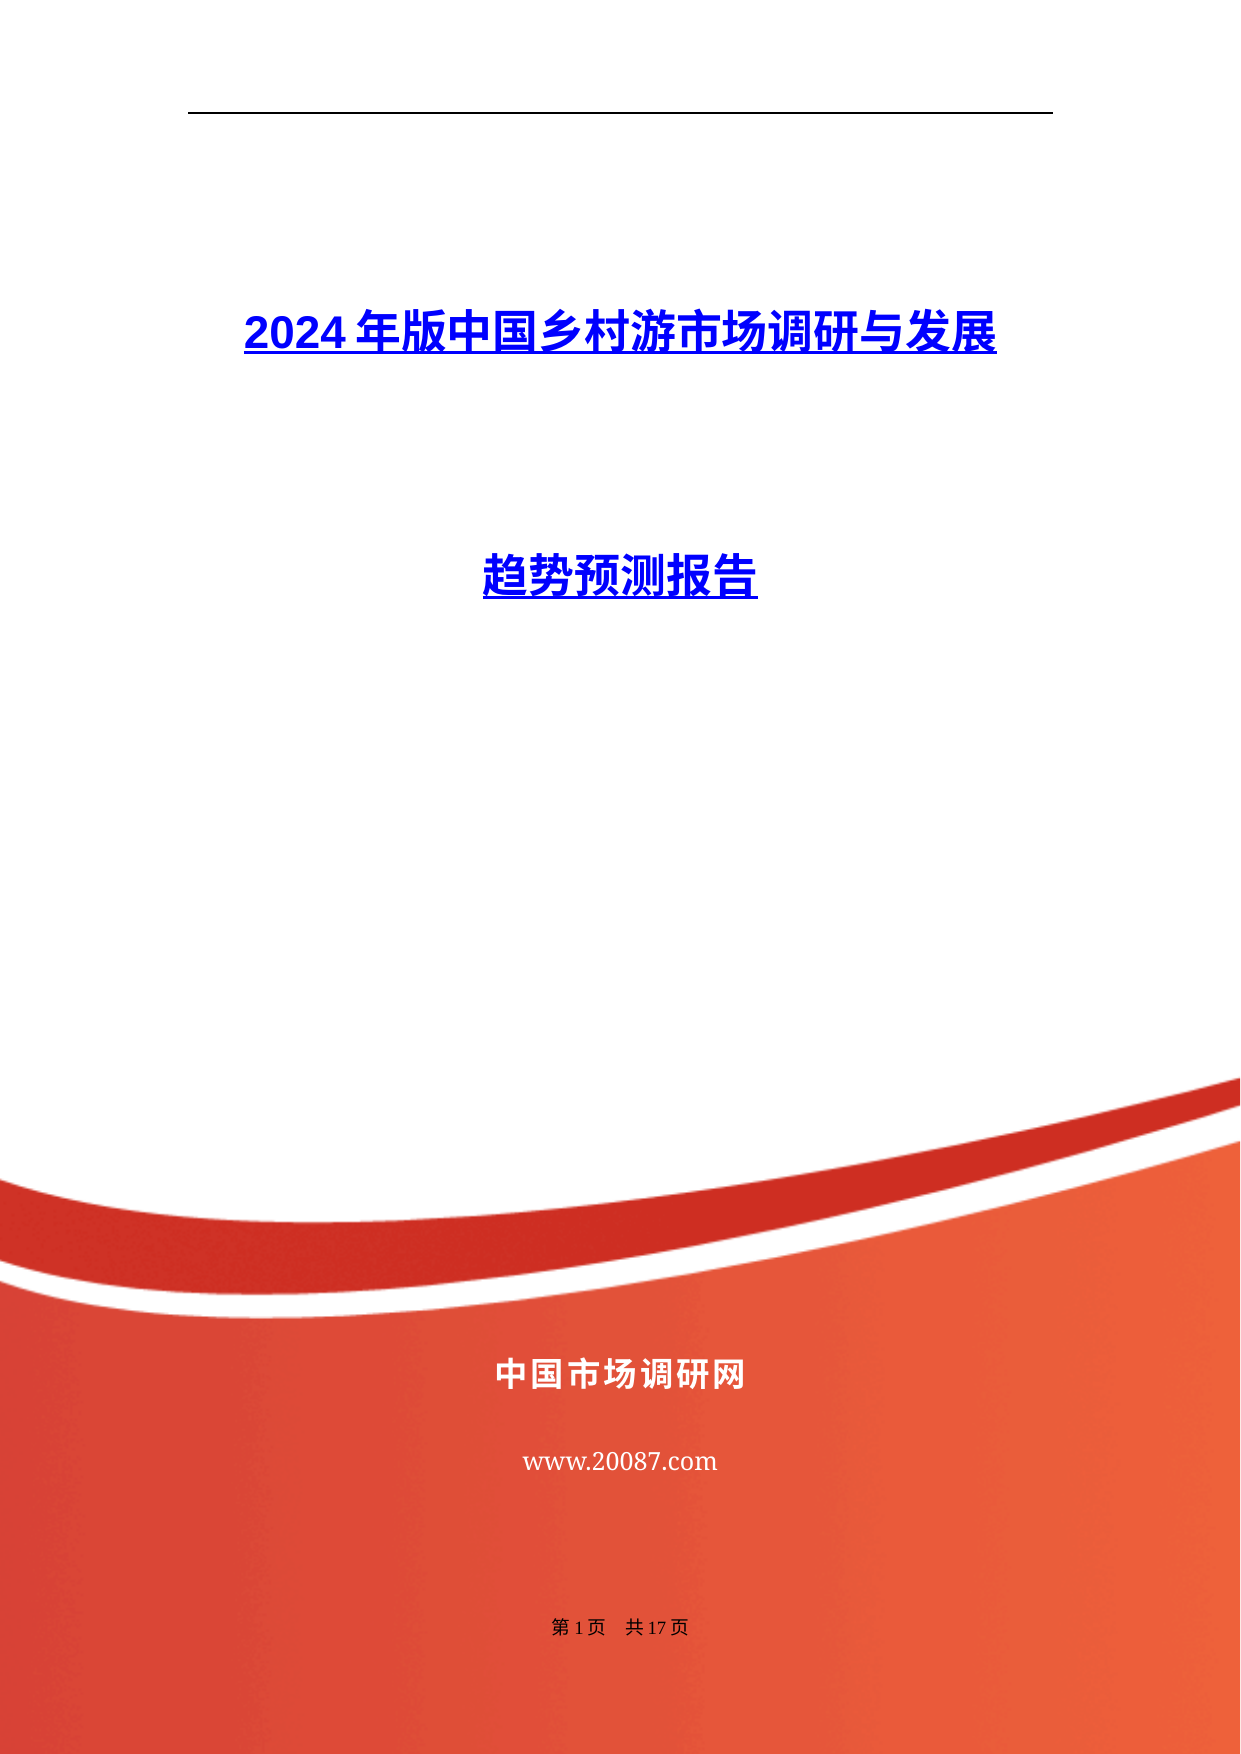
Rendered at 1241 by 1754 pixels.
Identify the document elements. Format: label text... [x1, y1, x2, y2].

subtitle 中国市场调研网 [187, 1339, 1053, 1404]
table_header 2024年版中国乡村游市场调研与发展趋势预测报告 [188, 207, 1053, 773]
text www.20087.com [187, 1428, 1053, 1493]
picture [0, 1006, 1241, 1754]
